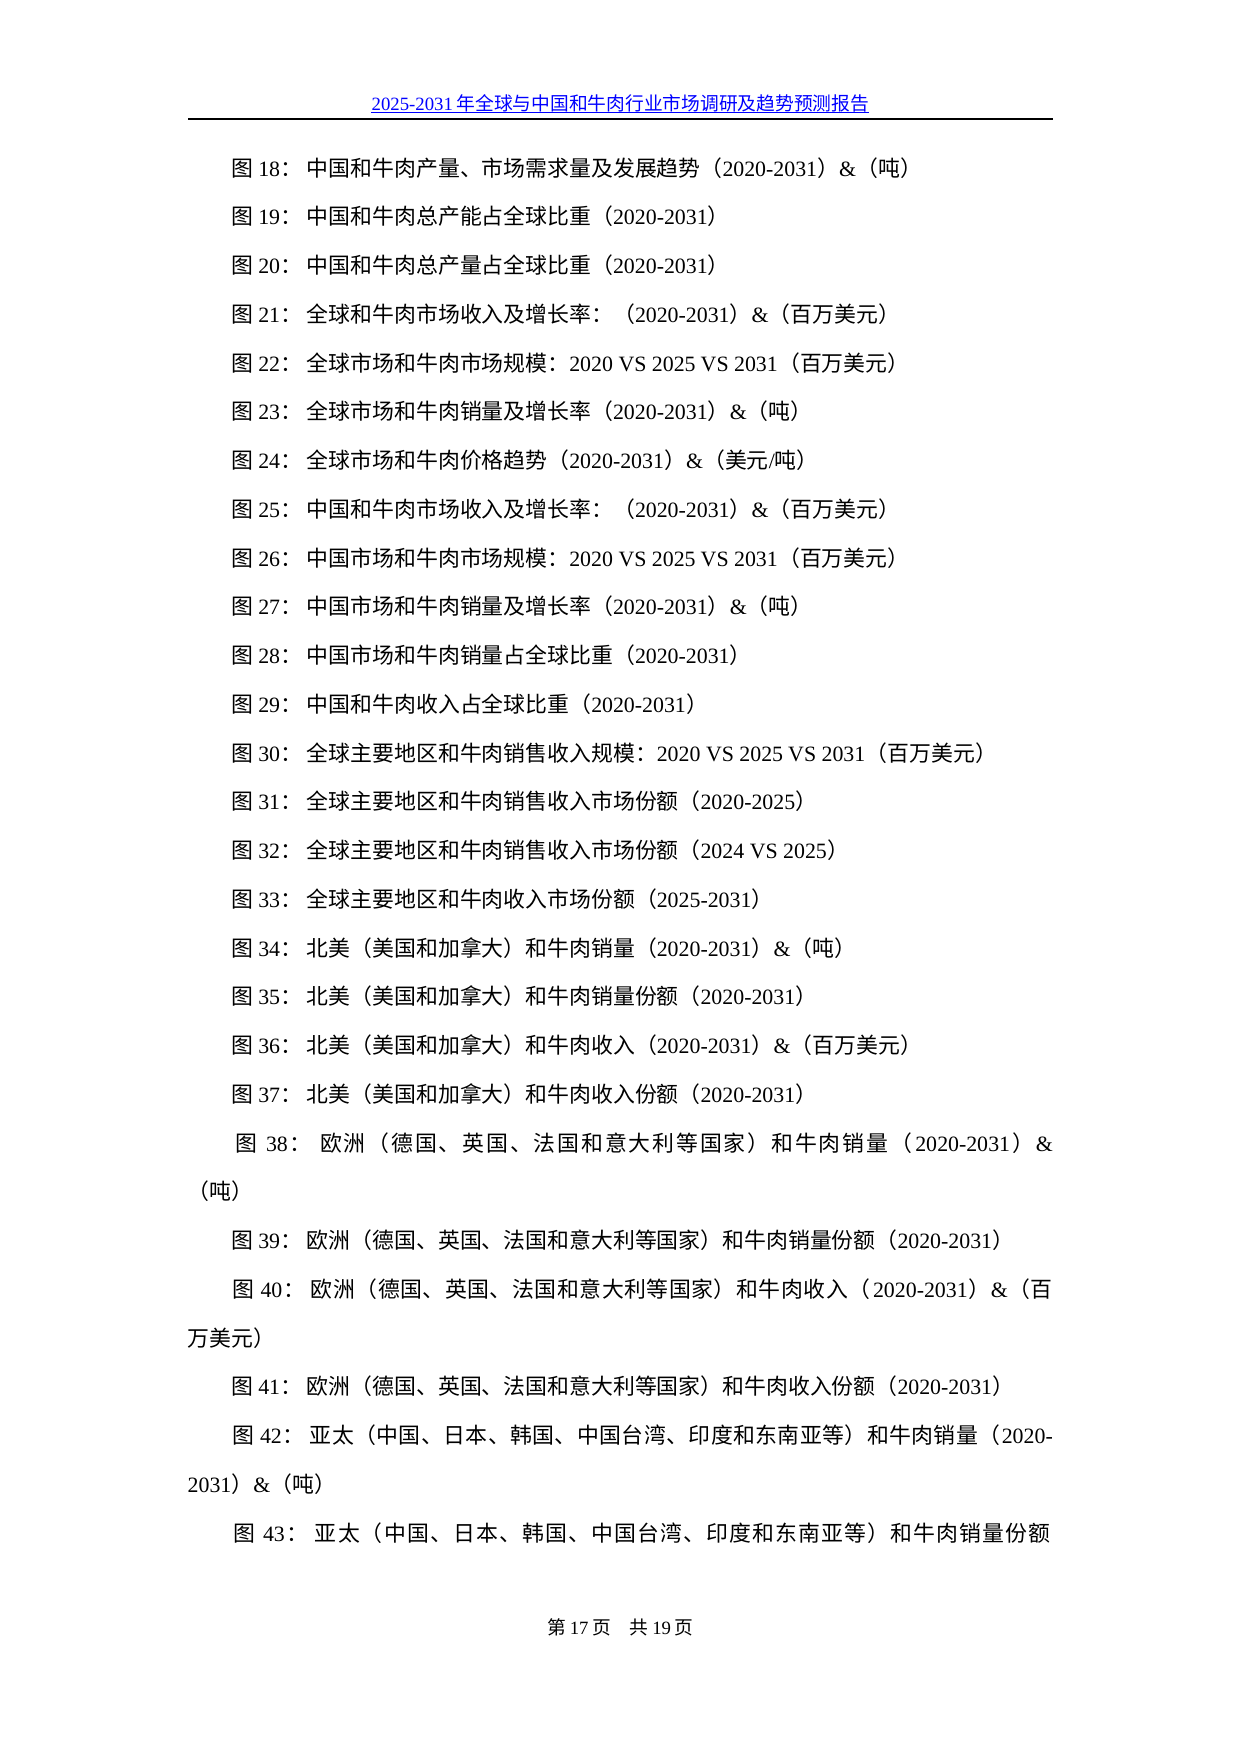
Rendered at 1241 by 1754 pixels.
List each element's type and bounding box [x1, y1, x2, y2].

text [187, 150, 1053, 1548]
